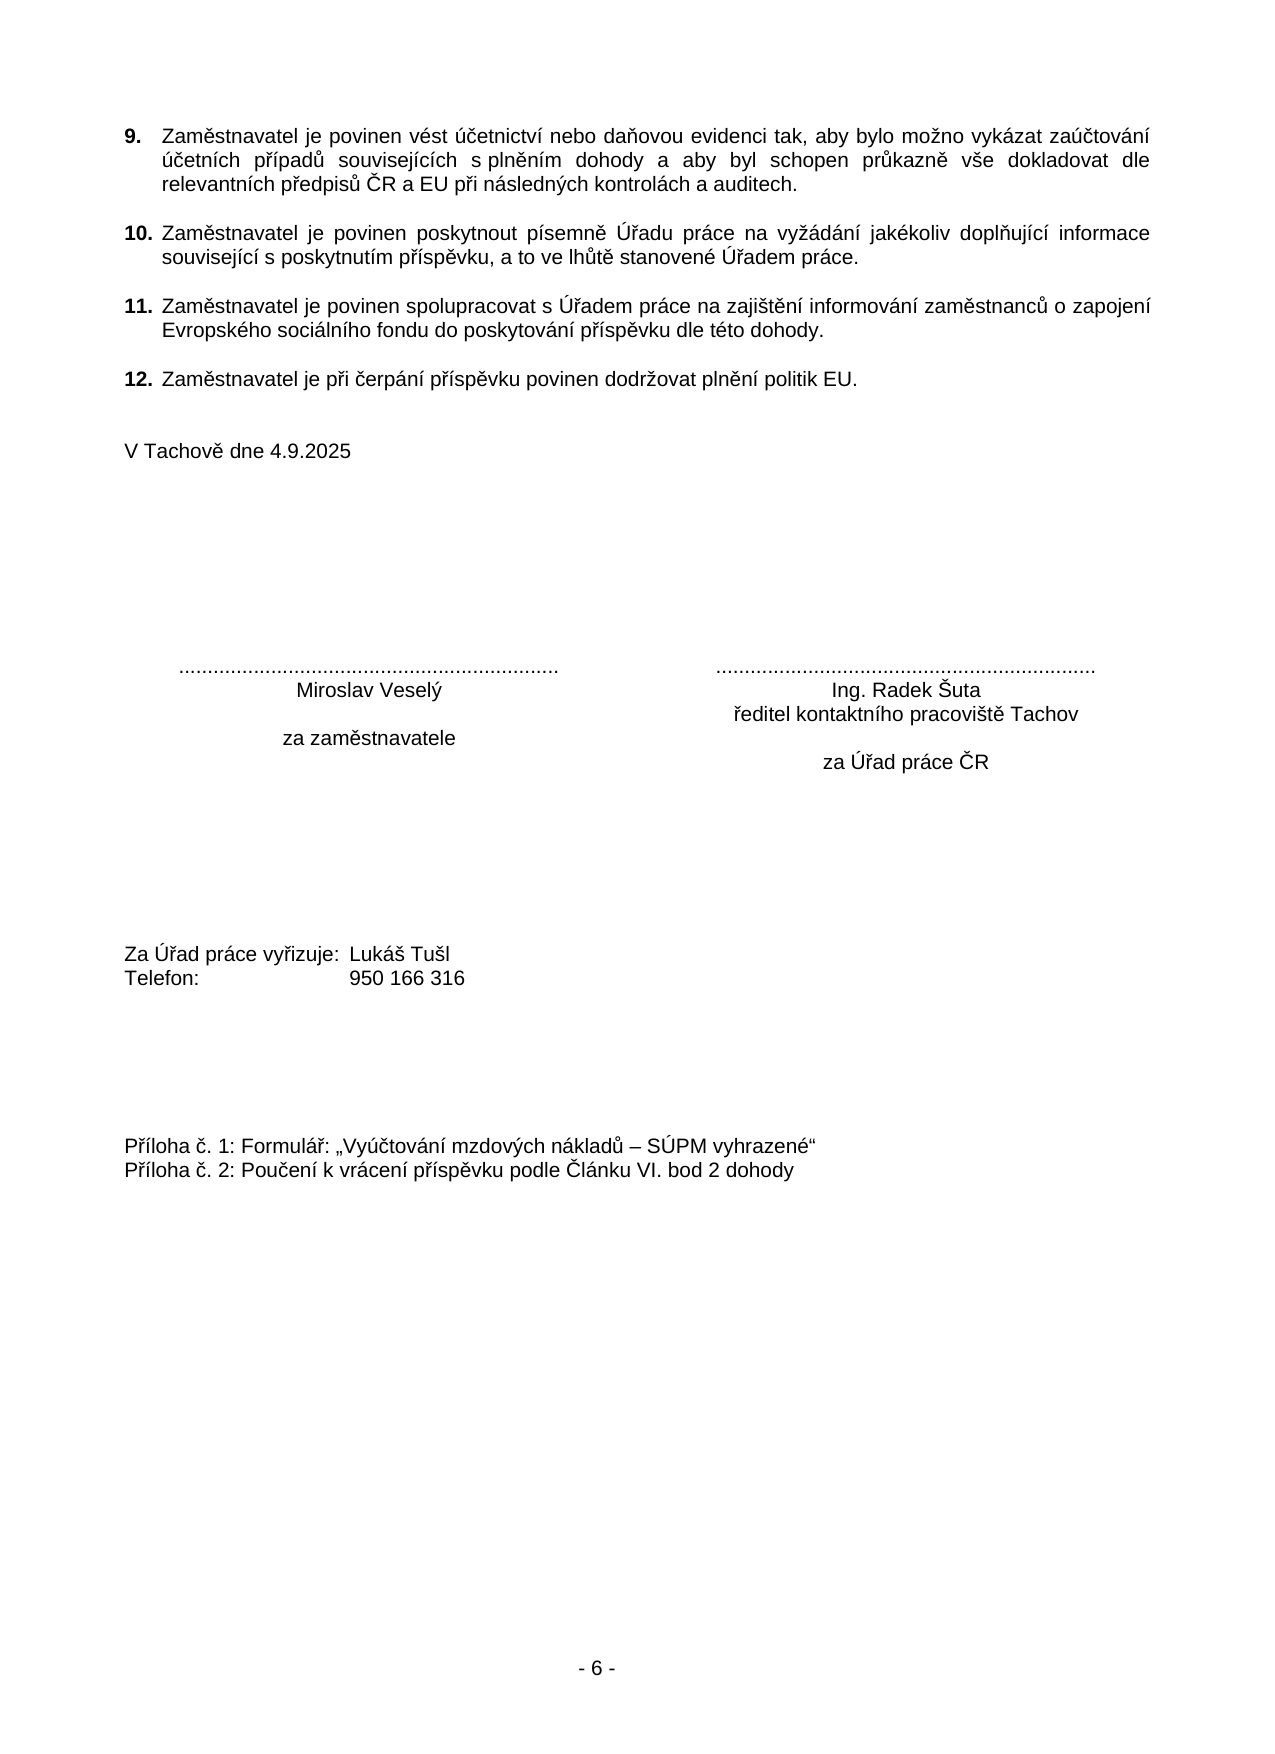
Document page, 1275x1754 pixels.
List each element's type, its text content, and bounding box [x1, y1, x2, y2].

list Zaměstnavatel je povinen vést účetnictví nebo daňovou evidenci tak, aby bylo možno vykázat zaúčtování účetních případů souvisejících s plněním dohody a aby byl schopen průkazně vše dokladovat dle relevantních předpisů ČR a EU při následných kontrolách a auditech. [124, 124, 1151, 196]
text Miroslav Veselý [124, 678, 614, 702]
list Zaměstnavatel je povinen poskytnout písemně Úřadu práce na vyžádání jakékoliv doplňující informace související s poskytnutím příspěvku, a to ve lhůtě stanovené Úřadem práce. [124, 221, 1151, 269]
list Zaměstnavatel je při čerpání příspěvku povinen dodržovat plnění politik EU. [124, 367, 1151, 391]
text Ing. Radek Šuta [661, 678, 1151, 702]
text za Úřad práce ČR [661, 750, 1151, 774]
text V Tachově dne 4.9.2025 [124, 439, 1151, 463]
text .................................................................. [661, 654, 1151, 678]
list Zaměstnavatel je povinen spolupracovat s Úřadem práce na zajištění informování zaměstnanců o zapojení Evropského sociálního fondu do poskytování příspěvku dle této dohody. [124, 294, 1151, 342]
text za zaměstnavatele [124, 726, 614, 750]
text Příloha č. 2: Poučení k vrácení příspěvku podle Článku VI. bod 2 dohody [124, 1157, 1151, 1181]
text ředitel kontaktního pracoviště Tachov [661, 702, 1151, 726]
text Příloha č. 1: Formulář: „Vyúčtování mzdových nákladů – SÚPM vyhrazené“ [124, 1133, 1151, 1157]
text Telefon: 950 166 316 [124, 966, 1151, 990]
text Za Úřad práce vyřizuje: Lukáš Tušl [124, 942, 1151, 966]
text .................................................................. [124, 654, 614, 678]
